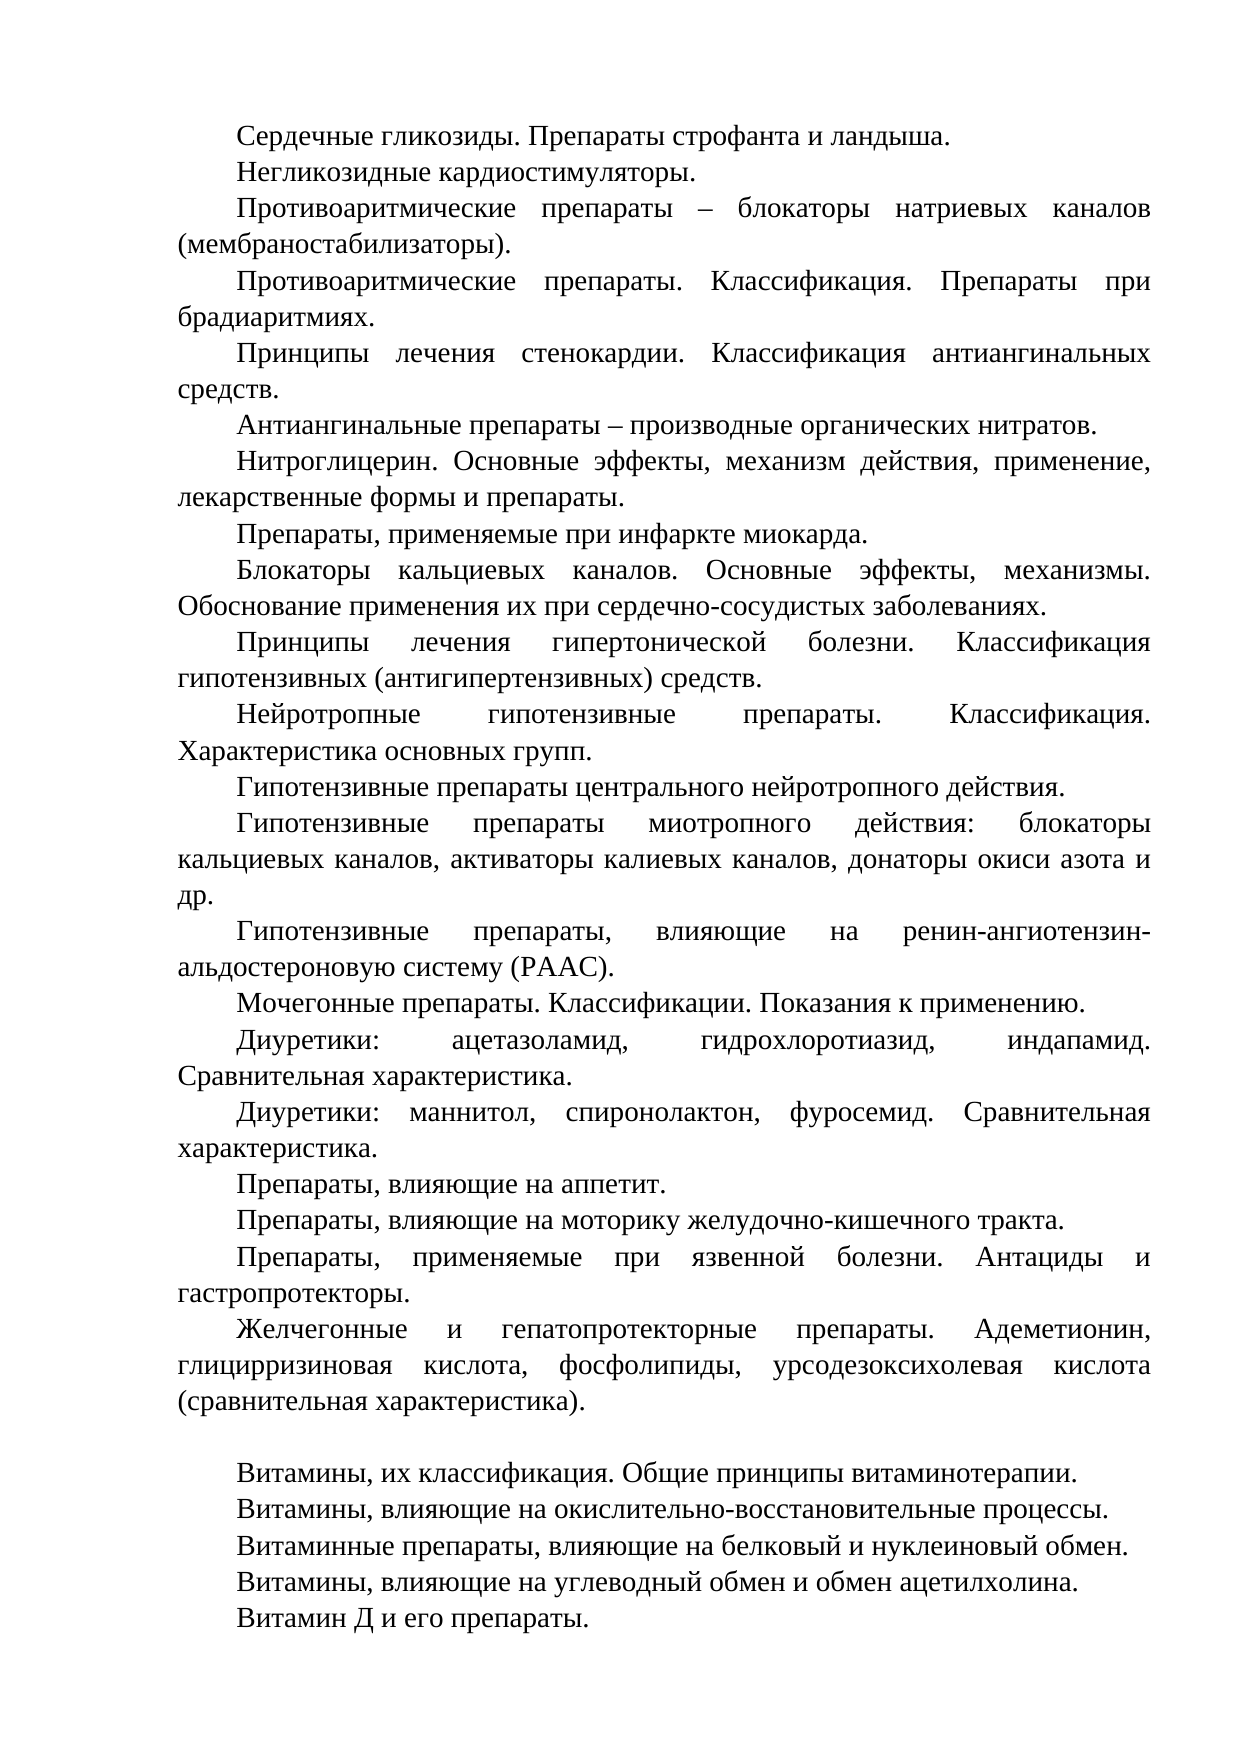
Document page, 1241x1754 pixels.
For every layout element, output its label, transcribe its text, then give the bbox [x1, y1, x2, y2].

text Витаминные препараты, влияющие на белковый и нуклеиновый обмен. [177, 1528, 1152, 1561]
text Сердечные гликозиды. Препараты строфанта и ландыша. [177, 118, 1152, 152]
text Диуретики: маннитол, спиронолактон, фуросемид. Сравнительная характеристика. [177, 1094, 1152, 1164]
text Негликозидные кардиостимуляторы. [177, 154, 1152, 188]
text Антиангинальные препараты – производные органических нитратов. [177, 407, 1152, 441]
text Препараты, влияющие на моторику желудочно-кишечного тракта. [177, 1202, 1152, 1236]
text Желчегонные и гепатопротекторные препараты. Адеметионин, глицирризиновая кислота, фосфолипиды, урсодезоксихолевая кислота (сравнительная характеристика). [177, 1311, 1152, 1417]
text Витамины, влияющие на окислительно-восстановительные процессы. [177, 1492, 1152, 1525]
text Препараты, влияющие на аппетит. [177, 1166, 1152, 1200]
text Блокаторы кальциевых каналов. Основные эффекты, механизмы. Обоснование применения их при сердечно-сосудистых заболеваниях. [177, 552, 1152, 622]
text Препараты, применяемые при инфаркте миокарда. [177, 516, 1152, 549]
text Витамин Д и его препараты. [177, 1600, 1152, 1634]
text Принципы лечения стенокардии. Классификация антиангинальных средств. [177, 335, 1152, 405]
text Принципы лечения гипертонической болезни. Классификация гипотензивных (антигипертензивных) средств. [177, 624, 1152, 694]
text Гипотензивные препараты, влияющие на ренин-ангиотензин-альдостероновую систему (РААС). [177, 913, 1152, 983]
text Витамины, влияющие на углеводный обмен и обмен ацетилхолина. [177, 1564, 1152, 1597]
text Противоаритмические препараты – блокаторы натриевых каналов (мембраностабилизаторы). [177, 190, 1152, 260]
text Нитроглицерин. Основные эффекты, механизм действия, применение, лекарственные формы и препараты. [177, 443, 1152, 513]
text Противоаритмические препараты. Классификация. Препараты при брадиаритмиях. [177, 263, 1152, 332]
text Гипотензивные препараты миотропного действия: блокаторы кальциевых каналов, активаторы калиевых каналов, донаторы окиси азота и др. [177, 805, 1152, 911]
text Диуретики: ацетазоламид, гидрохлоротиазид, индапамид. Сравнительная характеристика. [177, 1022, 1152, 1091]
text Нейротропные гипотензивные препараты. Классификация. Характеристика основных групп. [177, 696, 1152, 766]
text Витамины, их классификация. Общие принципы витаминотерапии. [177, 1456, 1152, 1489]
text Гипотензивные препараты центрального нейротропного действия. [177, 769, 1152, 802]
text Препараты, применяемые при язвенной болезни. Антациды и гастропротекторы. [177, 1239, 1152, 1308]
text Мочегонные препараты. Классификации. Показания к применению. [177, 986, 1152, 1019]
